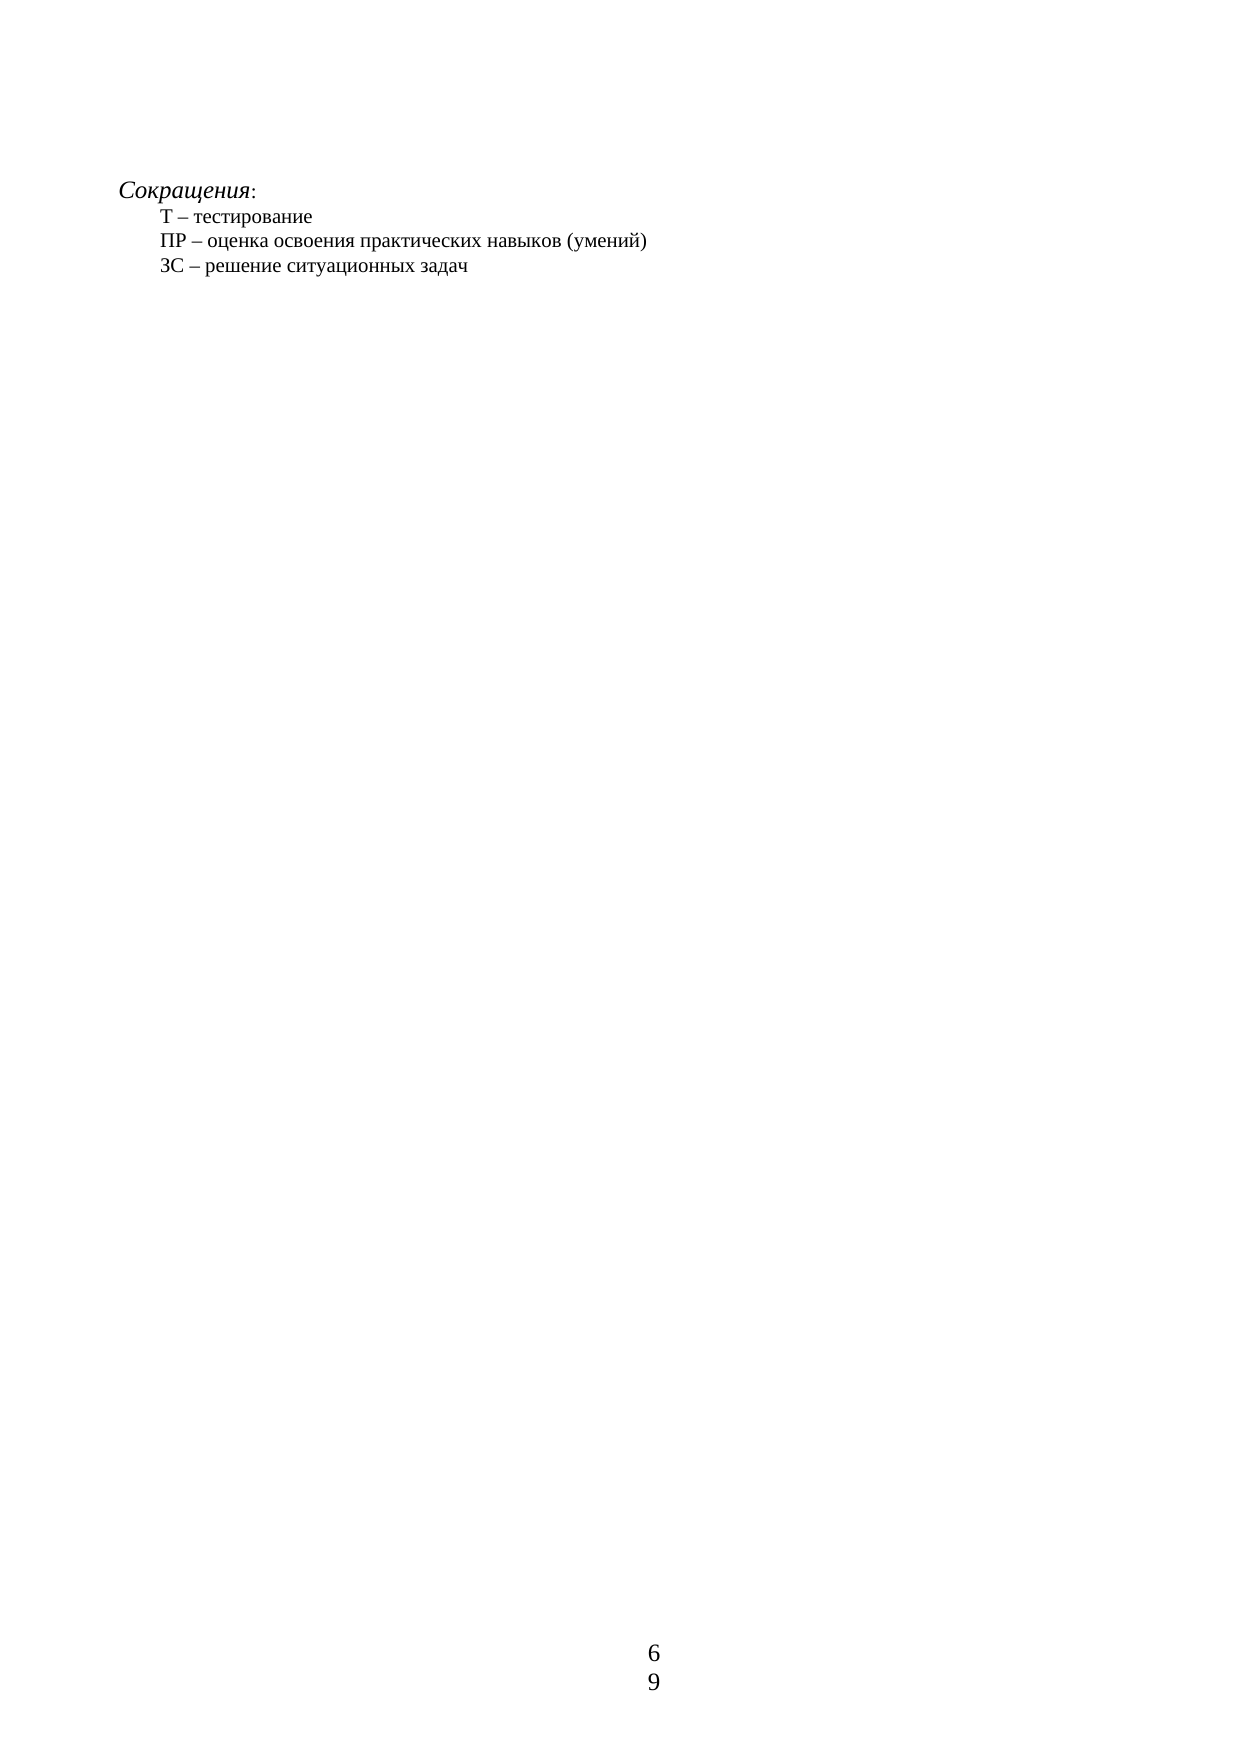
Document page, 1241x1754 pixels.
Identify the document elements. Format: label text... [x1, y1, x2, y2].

list Т – тестирование [118, 204, 1152, 228]
text Сокращения: [118, 176, 1152, 204]
list ПР – оценка освоения практических навыков (умений) [118, 228, 1152, 252]
list ЗС – решение ситуационных задач [118, 252, 1152, 277]
